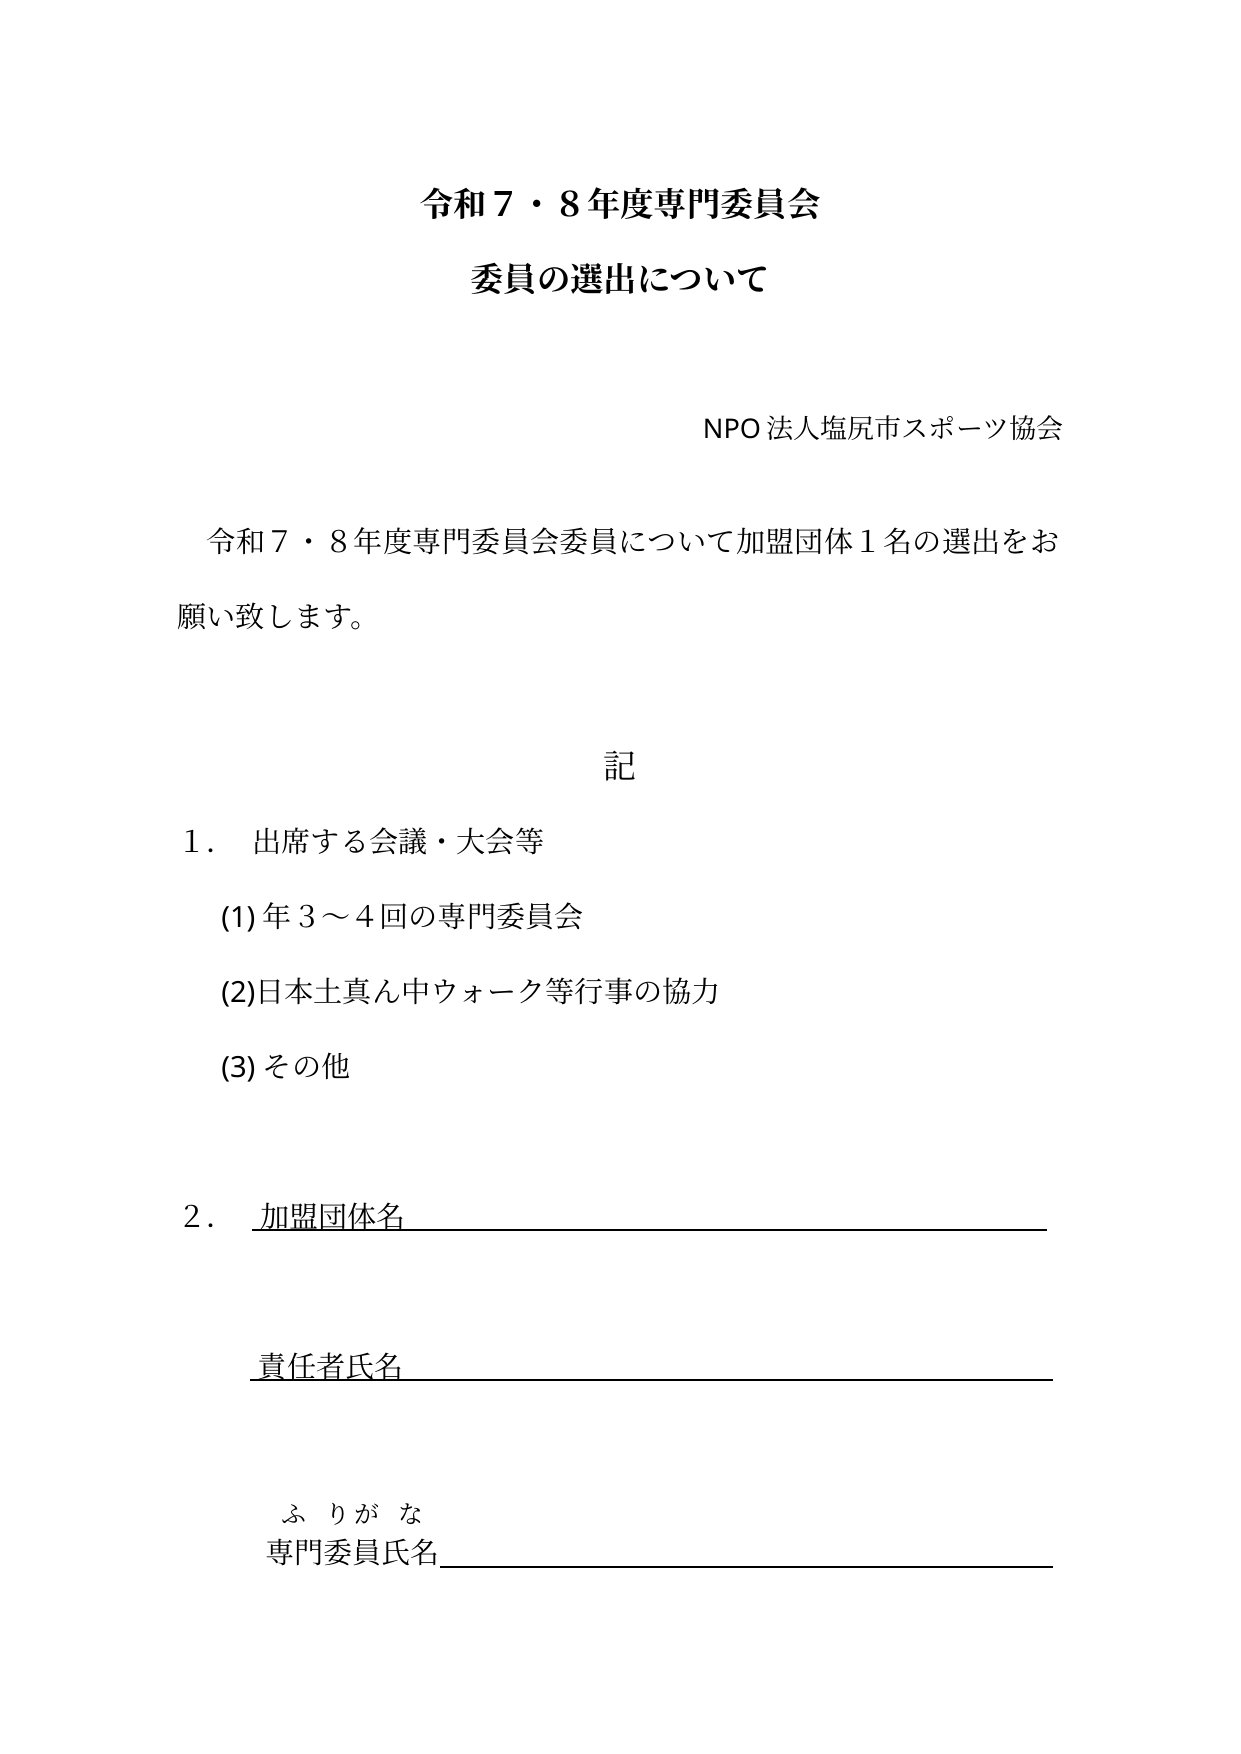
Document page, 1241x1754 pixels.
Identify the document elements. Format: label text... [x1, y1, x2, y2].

text (3) その他 [221, 1027, 1063, 1102]
text NPO法人塩尻市スポーツ協会 [177, 389, 1063, 464]
text 令和７・８年度専門委員会委員について加盟団体１名の選出をお願い致します。 [177, 502, 1063, 652]
subtitle 記 [177, 727, 1063, 802]
list 加盟団体名 [177, 1177, 1063, 1252]
text 責任者氏名 [177, 1327, 1063, 1402]
text 令和７・８年度専門委員会 [177, 164, 1063, 239]
text (1) 年３～４回の専門委員会 [221, 877, 1063, 952]
text (2)日本土真ん中ウォーク等行事の協力 [221, 952, 1063, 1027]
list 出席する会議・大会等 [177, 802, 1063, 877]
text 委員の選出について [177, 239, 1063, 314]
